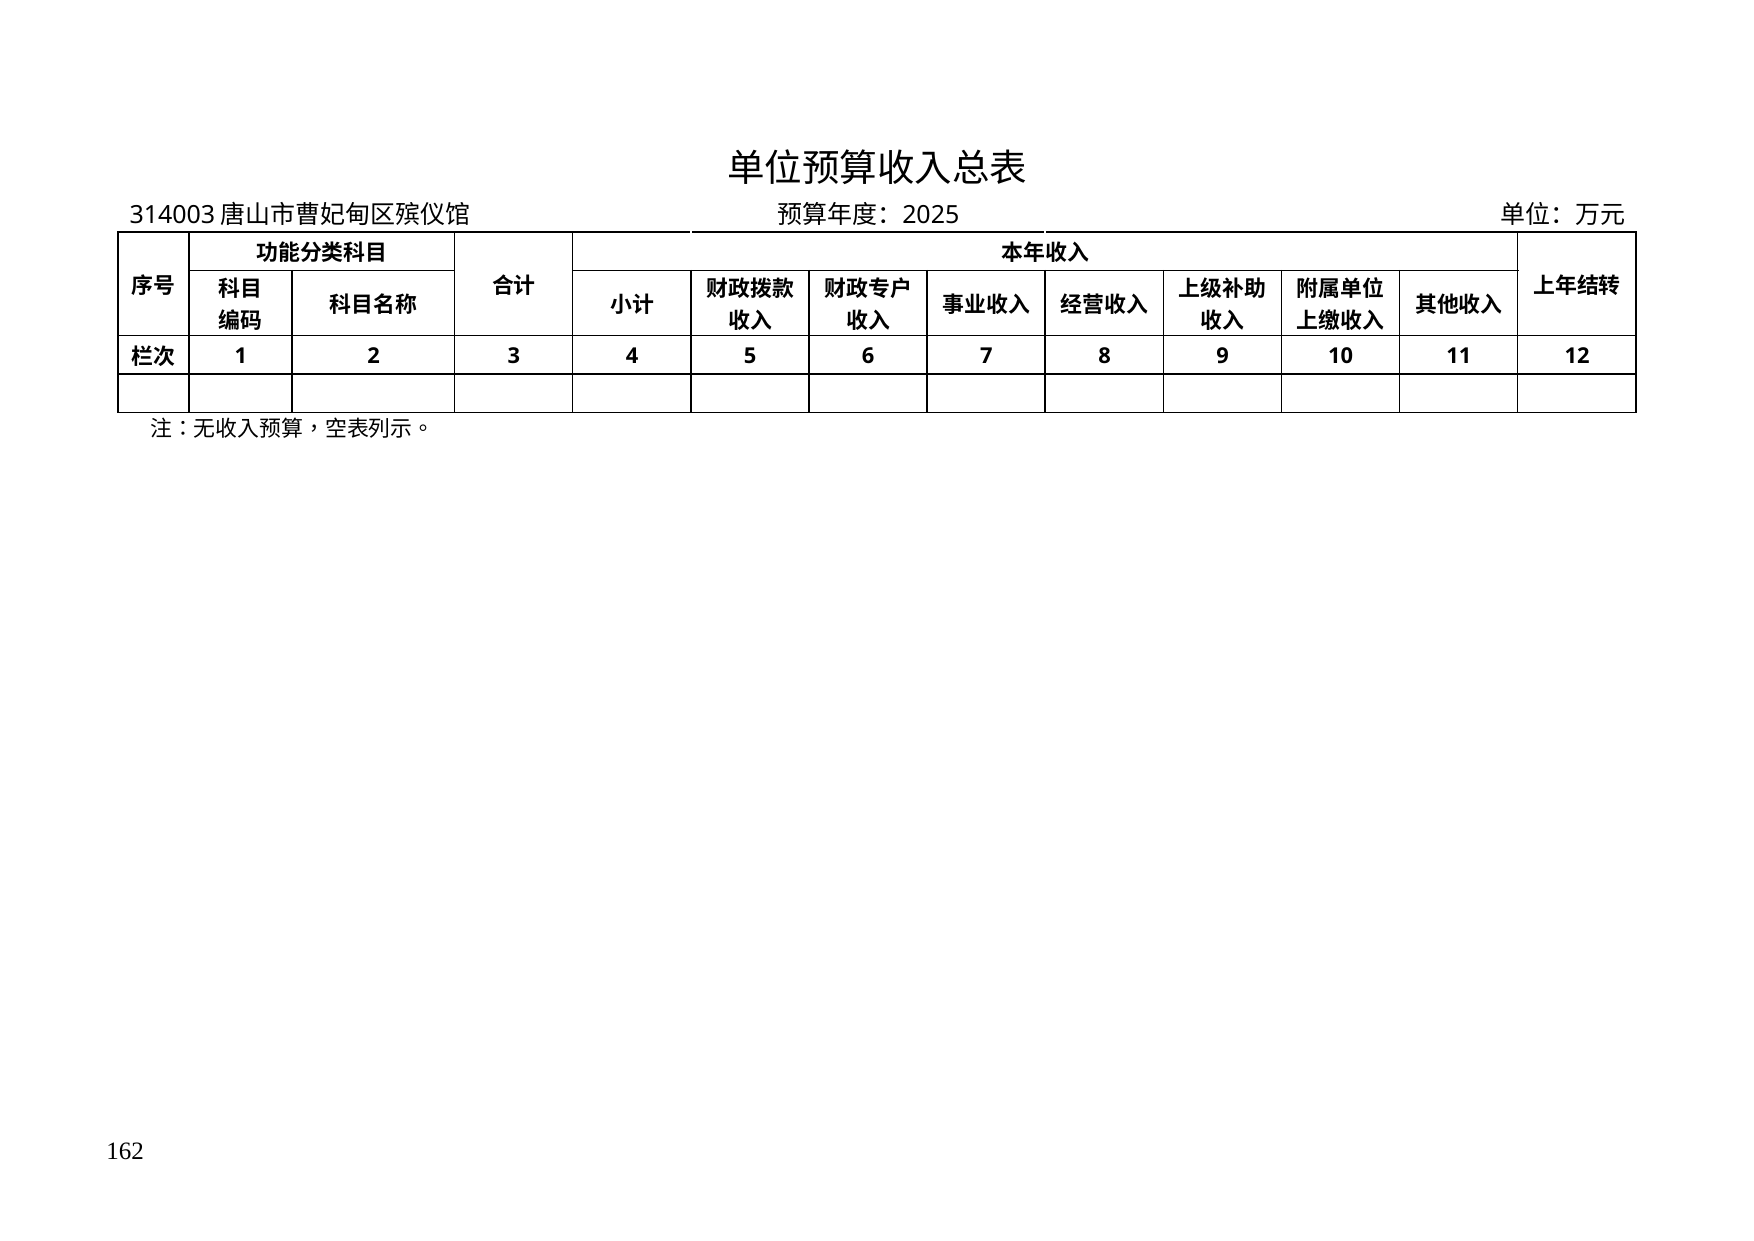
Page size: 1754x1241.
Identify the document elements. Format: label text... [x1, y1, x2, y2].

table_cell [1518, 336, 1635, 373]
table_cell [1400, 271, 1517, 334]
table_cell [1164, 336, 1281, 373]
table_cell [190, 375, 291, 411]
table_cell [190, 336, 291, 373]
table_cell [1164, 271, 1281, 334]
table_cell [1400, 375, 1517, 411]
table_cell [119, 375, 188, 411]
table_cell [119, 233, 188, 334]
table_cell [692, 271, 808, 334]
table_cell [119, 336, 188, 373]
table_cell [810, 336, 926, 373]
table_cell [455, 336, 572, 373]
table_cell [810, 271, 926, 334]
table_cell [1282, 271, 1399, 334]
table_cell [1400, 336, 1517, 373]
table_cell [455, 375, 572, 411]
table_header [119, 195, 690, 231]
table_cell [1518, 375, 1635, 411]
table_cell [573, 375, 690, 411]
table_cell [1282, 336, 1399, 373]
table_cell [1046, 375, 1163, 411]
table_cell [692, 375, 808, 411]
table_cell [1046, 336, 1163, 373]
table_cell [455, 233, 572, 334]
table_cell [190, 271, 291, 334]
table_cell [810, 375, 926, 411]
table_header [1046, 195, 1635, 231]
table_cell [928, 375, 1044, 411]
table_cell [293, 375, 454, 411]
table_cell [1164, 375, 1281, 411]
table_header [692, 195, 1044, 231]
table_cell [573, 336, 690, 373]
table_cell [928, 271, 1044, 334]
text 单位预算收入总表 [106, 142, 1648, 193]
text 注：无收入预算，空表列示。 [106, 413, 1648, 443]
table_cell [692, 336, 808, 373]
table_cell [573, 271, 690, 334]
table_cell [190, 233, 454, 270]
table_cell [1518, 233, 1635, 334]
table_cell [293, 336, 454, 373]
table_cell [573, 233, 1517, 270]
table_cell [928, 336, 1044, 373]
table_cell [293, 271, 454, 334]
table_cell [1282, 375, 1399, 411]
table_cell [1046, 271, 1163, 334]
